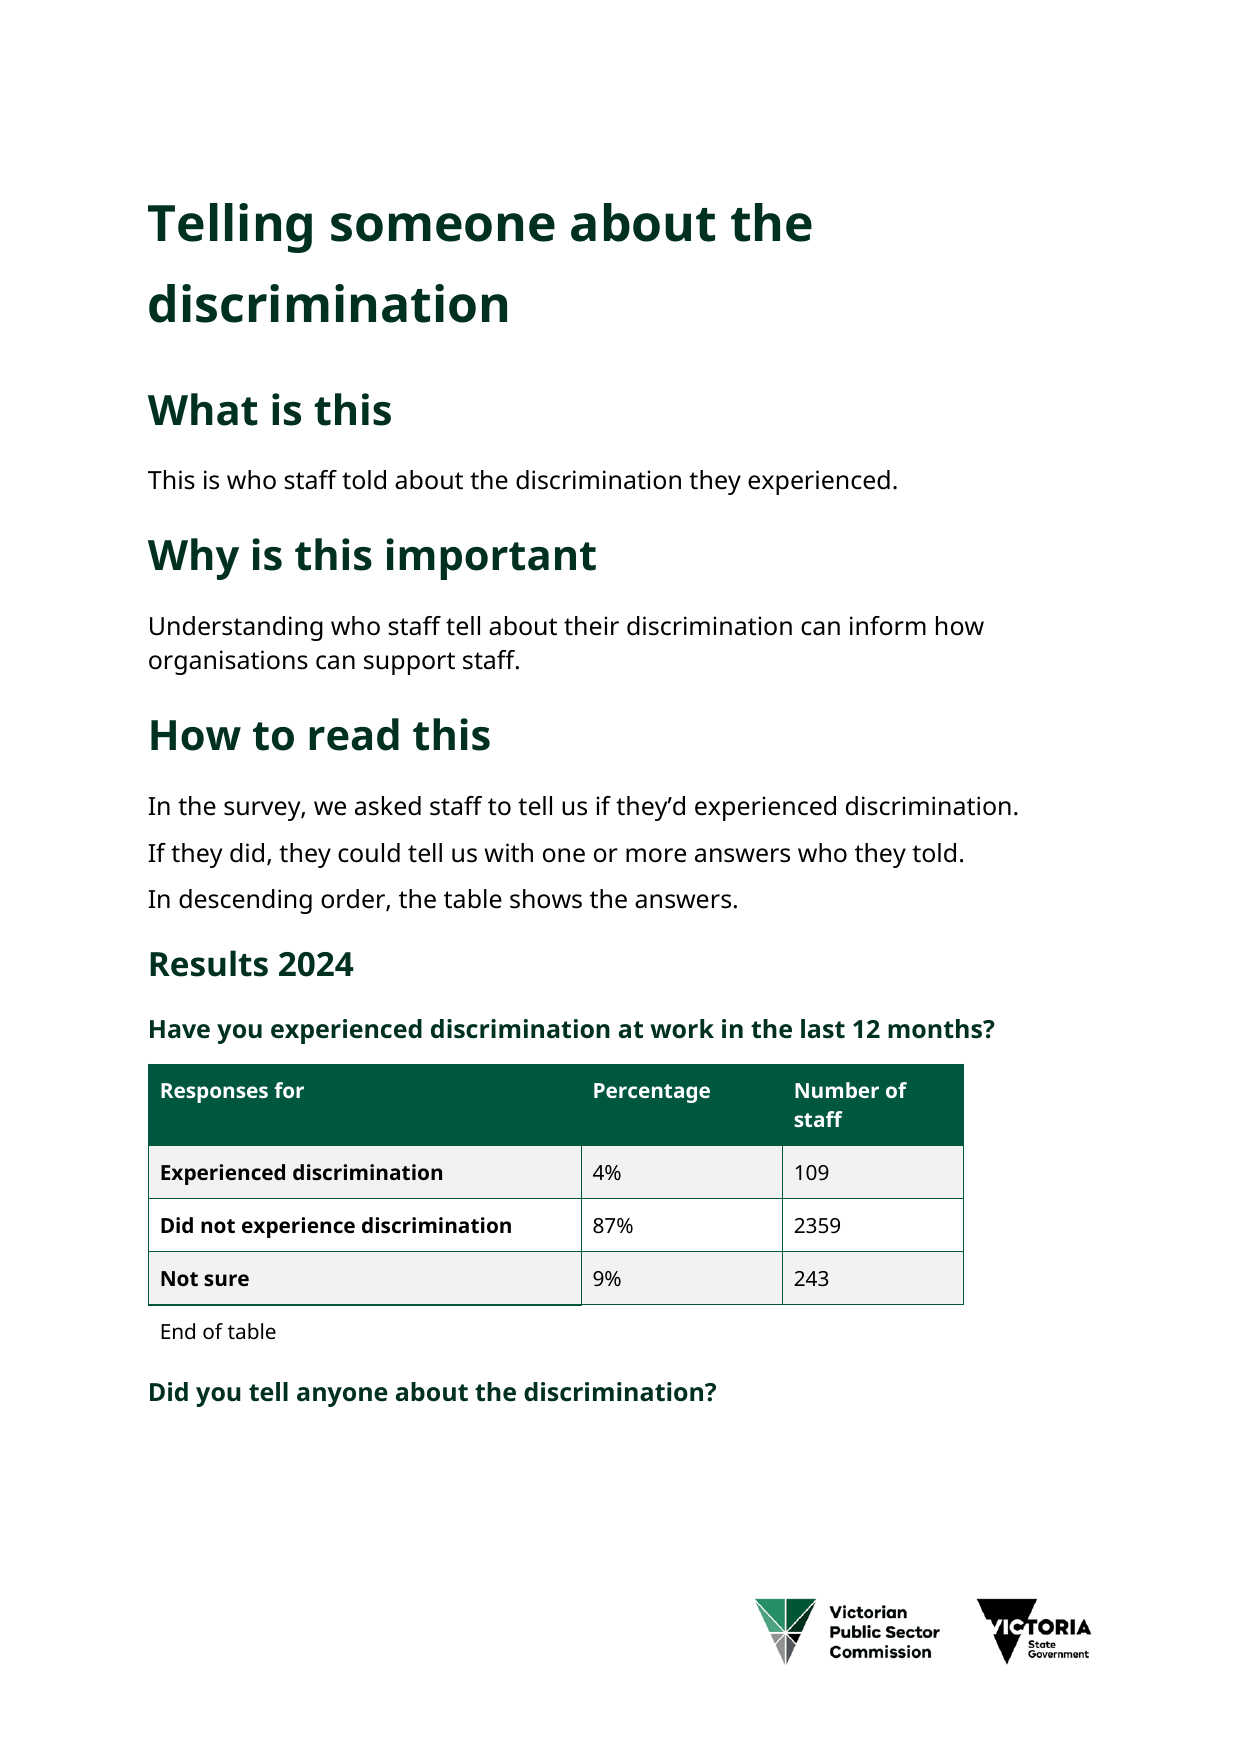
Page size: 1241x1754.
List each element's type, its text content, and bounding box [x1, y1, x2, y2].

text If they did, they could tell us with one or more answers who they told. [148, 835, 1092, 869]
subtitle Have you experienced discrimination at work in the last 12 months? [148, 1012, 1092, 1046]
subtitle What is this [148, 380, 1092, 437]
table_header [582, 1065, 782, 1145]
subtitle How to read this [148, 706, 1092, 763]
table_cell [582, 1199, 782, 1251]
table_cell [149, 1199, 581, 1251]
subtitle Telling someone about the discrimination [148, 188, 1092, 338]
text This is who staff told about the discrimination they experienced. [148, 463, 1092, 497]
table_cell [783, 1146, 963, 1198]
subtitle Why is this important [148, 526, 1092, 583]
text In descending order, the table shows the answers. [148, 882, 1092, 916]
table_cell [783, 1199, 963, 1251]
subtitle Did you tell anyone about the discrimination? [148, 1374, 1092, 1408]
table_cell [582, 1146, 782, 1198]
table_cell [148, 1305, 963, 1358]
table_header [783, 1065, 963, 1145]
text Understanding who staff tell about their discrimination can inform how organisations can support staff. [148, 609, 1092, 677]
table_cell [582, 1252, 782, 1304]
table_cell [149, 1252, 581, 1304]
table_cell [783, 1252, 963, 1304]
picture [754, 1598, 1093, 1666]
subtitle Results 2024 [148, 941, 1092, 986]
text In the survey, we asked staff to tell us if they’d experienced discrimination. [148, 789, 1092, 823]
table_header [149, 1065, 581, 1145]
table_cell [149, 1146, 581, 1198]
